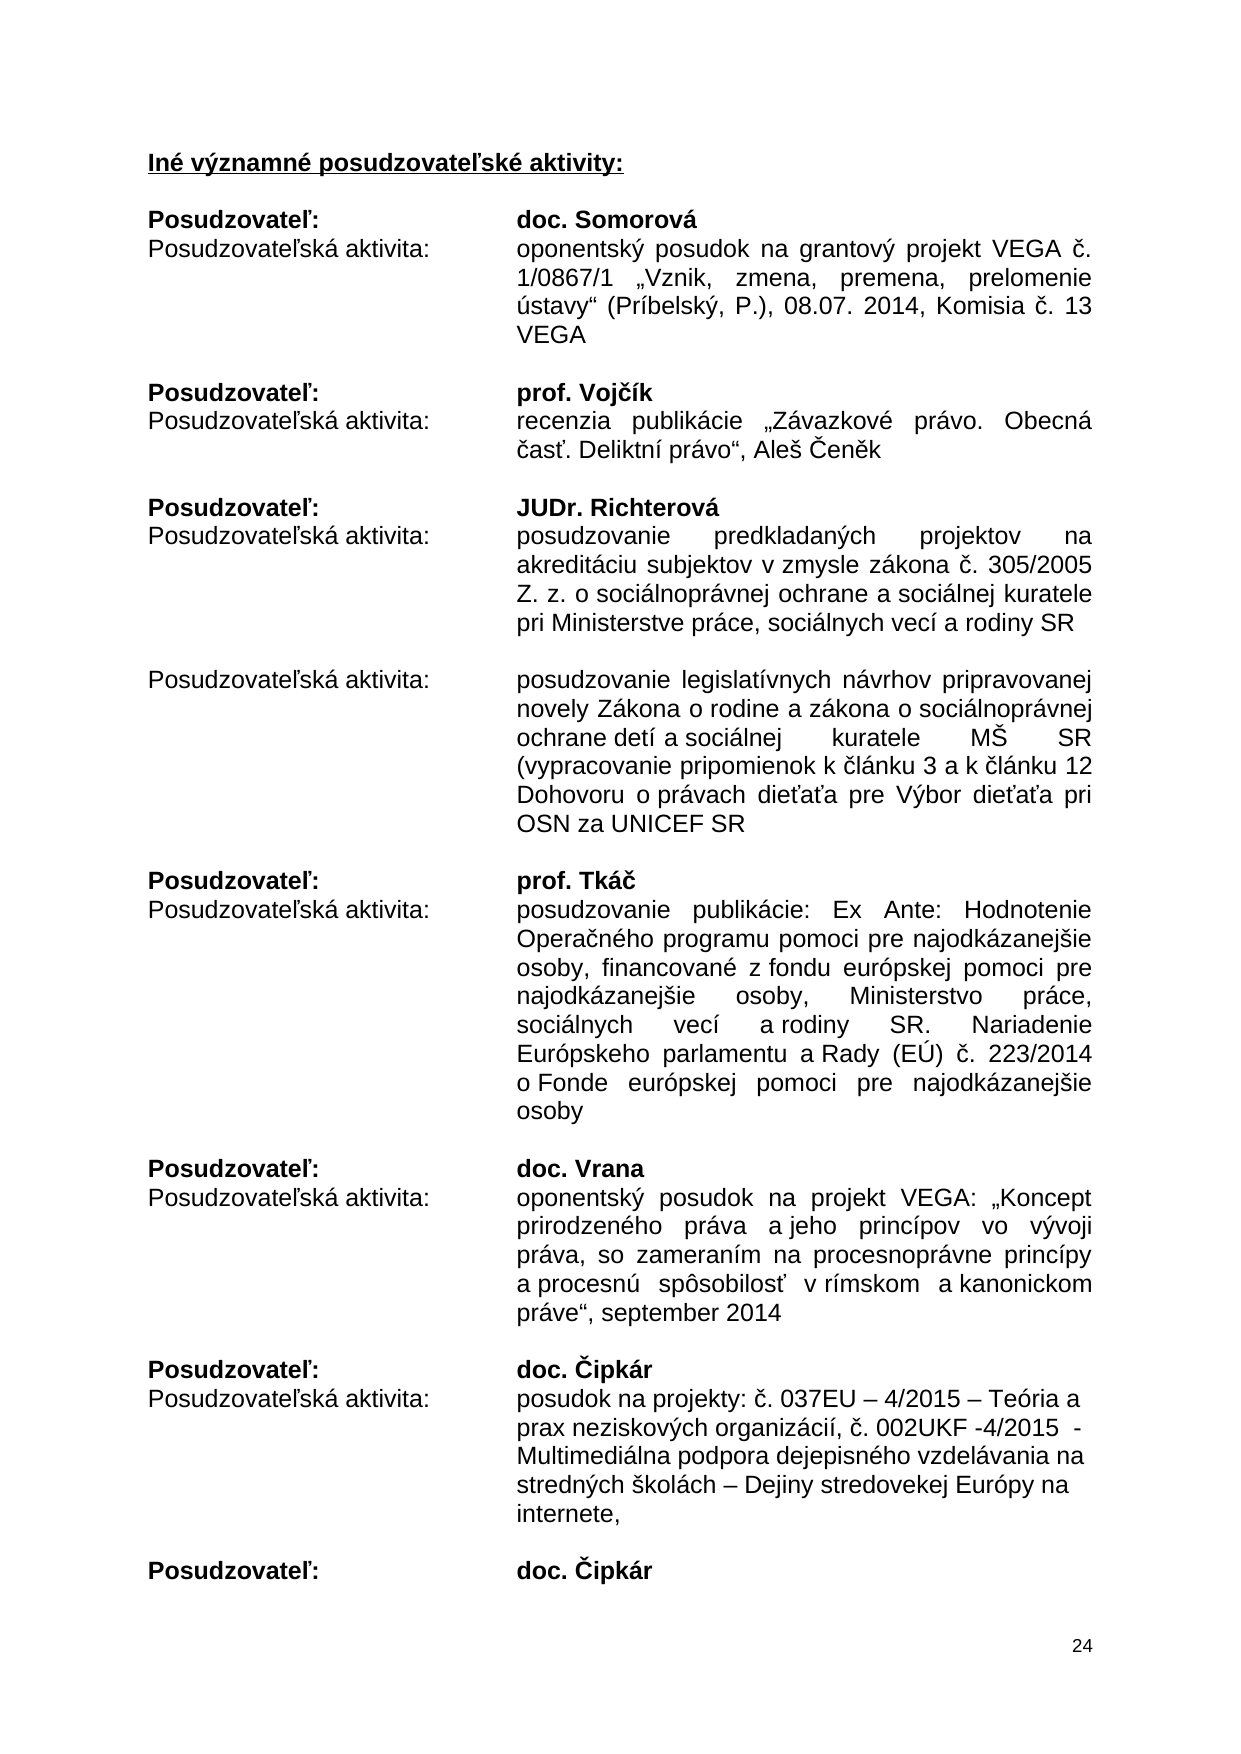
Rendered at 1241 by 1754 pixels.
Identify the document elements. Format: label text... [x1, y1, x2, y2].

text Posudzovateľská aktivita: posudzovanie publikácie: Ex Ante: Hodnotenie Operačného programu pomoci pre najodkázanejšie osoby, financované z fondu európskej pomoci pre najodkázanejšie osoby, Ministerstvo práce, sociálnych vecí a rodiny SR. Nariadenie Európskeho parlamentu a Rady (EÚ) č. 223/2014 o Fonde európskej pomoci pre najodkázanejšie osoby [148, 895, 1093, 1125]
text Posudzovateľská aktivita: posudok na projekty: č. 037EU – 4/2015 – Teória a prax neziskových organizácií, č. 002UKF -4/2015 - Multimediálna podpora dejepisného vzdelávania na stredných školách – Dejiny stredovekej Európy na internete, [148, 1384, 1093, 1528]
text Posudzovateľ: prof. Tkáč [148, 866, 1093, 895]
text Posudzovateľ: doc. Vrana [148, 1154, 1093, 1183]
text Posudzovateľská aktivita: oponentský posudok na grantový projekt VEGA č. 1/0867/1 „Vznik, zmena, premena, prelomenie ústavy“ (Príbelský, P.), 08.07. 2014, Komisia č. 13 VEGA [148, 234, 1093, 349]
text Posudzovateľská aktivita: posudzovanie predkladaných projektov na akreditáciu subjektov v zmysle zákona č. 305/2005 Z. z. o sociálnoprávnej ochrane a sociálnej kuratele pri Ministerstve práce, sociálnych vecí a rodiny SR [148, 521, 1093, 636]
text Posudzovateľ: prof. Vojčík [148, 378, 1093, 406]
text Posudzovateľská aktivita: recenzia publikácie „Závazkové právo. Obecná časť. Deliktní právo“, Aleš Čeněk [148, 406, 1093, 464]
text Posudzovateľská aktivita: posudzovanie legislatívnych návrhov pripravovanej novely Zákona o rodine a zákona o sociálnoprávnej ochrane detí a sociálnej kuratele MŠ SR (vypracovanie pripomienok k článku 3 a k článku 12 Dohovoru o právach dieťaťa pre Výbor dieťaťa pri OSN za UNICEF SR [148, 665, 1093, 838]
text Posudzovateľská aktivita: oponentský posudok na projekt VEGA: „Koncept prirodzeného práva a jeho princípov vo vývoji práva, so zameraním na procesnoprávne princípy a procesnú spôsobilosť v rímskom a kanonickom práve“, september 2014 [148, 1183, 1093, 1326]
text Posudzovateľ: doc. Čipkár [148, 1355, 1093, 1384]
text Posudzovateľ: JUDr. Richterová [148, 493, 1093, 521]
text Iné významné posudzovateľské aktivity: [148, 148, 1093, 176]
text Posudzovateľ: doc. Čipkár [148, 1556, 1093, 1585]
text Posudzovateľ: doc. Somorová [148, 205, 1093, 234]
